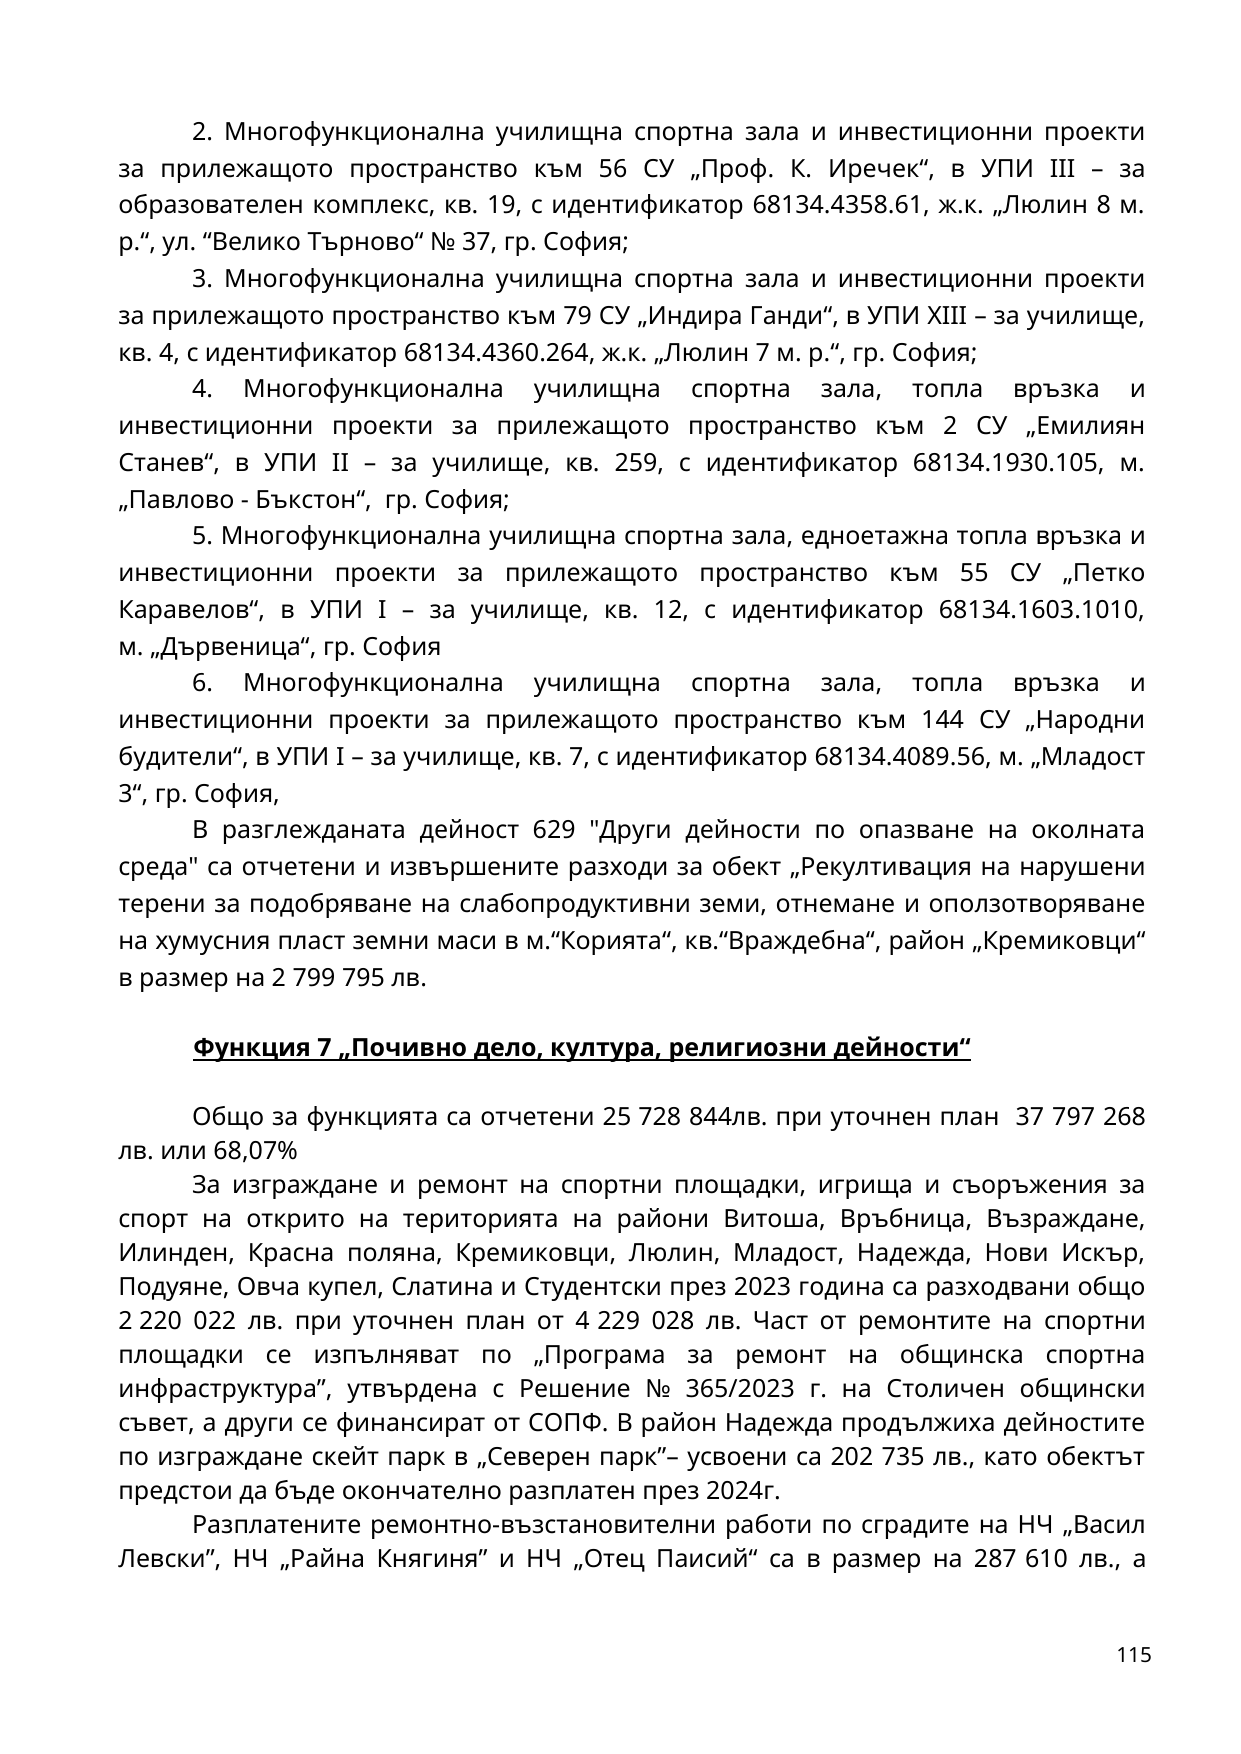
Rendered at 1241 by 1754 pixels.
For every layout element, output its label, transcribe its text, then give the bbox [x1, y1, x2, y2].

text 5. Многофункционална училищна спортна зала, едноетажна топла връзка и инвестиционни проекти за прилежащото пространство към 55 СУ „Петко Каравелов“, в УПИ I – за училище, кв. 12, с идентификатор 68134.1603.1010, м. „Дървеница“, гр. София [118, 518, 1147, 662]
text Общо за функцията са отчетени 25 728 844лв. при уточнен план 37 797 268 лв. или 68,07% [118, 1098, 1147, 1166]
text В разглежданата дейност 629 "Други дейности по опазване на околната среда" са отчетени и извършените разходи за обект „Рекултивация на нарушени терени за подобряване на слабопродуктивни земи, отнемане и оползотворяване на хумусния пласт земни маси в м.“Корията“, кв.“Враждебна“, район „Кремиковци“ в размер на 2 799 795 лв. [118, 812, 1147, 993]
text 6. Многофункционална училищна спортна зала, топла връзка и инвестиционни проекти за прилежащото пространство към 144 СУ „Народни будители“, в УПИ I – за училище, кв. 7, с идентификатор 68134.4089.56, м. „Младост 3“, гр. София, [118, 665, 1147, 809]
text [118, 1507, 1147, 1575]
text 4. Многофункционална училищна спортна зала, топла връзка и инвестиционни проекти за прилежащото пространство към 2 СУ „Емилиян Станев“, в УПИ II – за училище, кв. 259, с идентификатор 68134.1930.105, м. „Павлово - Бъкстон“, гр. София; [118, 371, 1147, 515]
text Функция 7 „Почивно дело, култура, религиозни дейности“ [193, 1030, 1147, 1064]
text За изграждане и ремонт на спортни площадки, игрища и съоръжения за спорт на открито на територията на райони Витоша, Връбница, Възраждане, Илинден, Красна поляна, Кремиковци, Люлин, Младост, Надежда, Нови Искър, Подуяне, Овча купел, Слатина и Студентски през 2023 година са разходвани общо 2 220 022 лв. при уточнен план от 4 229 028 лв. Част от ремонтите на спортни площадки се изпълняват по „Програма за ремонт на общинска спортна инфраструктура”, утвърдена с Решение № 365/2023 г. на Столичен общински съвет, а други се финансират от СОПФ. В район Надежда продължиха дейностите по изграждане скейт парк в „Северен парк”– усвоени са 202 735 лв., като обектът предстои да бъде окончателно разплатен през 2024г. [118, 1166, 1147, 1507]
text 3. Многофункционална училищна спортна зала и инвестиционни проекти за прилежащото пространство към 79 СУ „Индира Ганди“, в УПИ ХIII – за училище, кв. 4, с идентификатор 68134.4360.264, ж.к. „Люлин 7 м. р.“, гр. София; [118, 261, 1147, 368]
text 2. Многофункционална училищна спортна зала и инвестиционни проекти за прилежащото пространство към 56 СУ „Проф. К. Иречек“, в УПИ III – за образователен комплекс, кв. 19, с идентификатор 68134.4358.61, ж.к. „Люлин 8 м. р.“, ул. “Велико Търново“ № 37, гр. София; [118, 113, 1147, 258]
